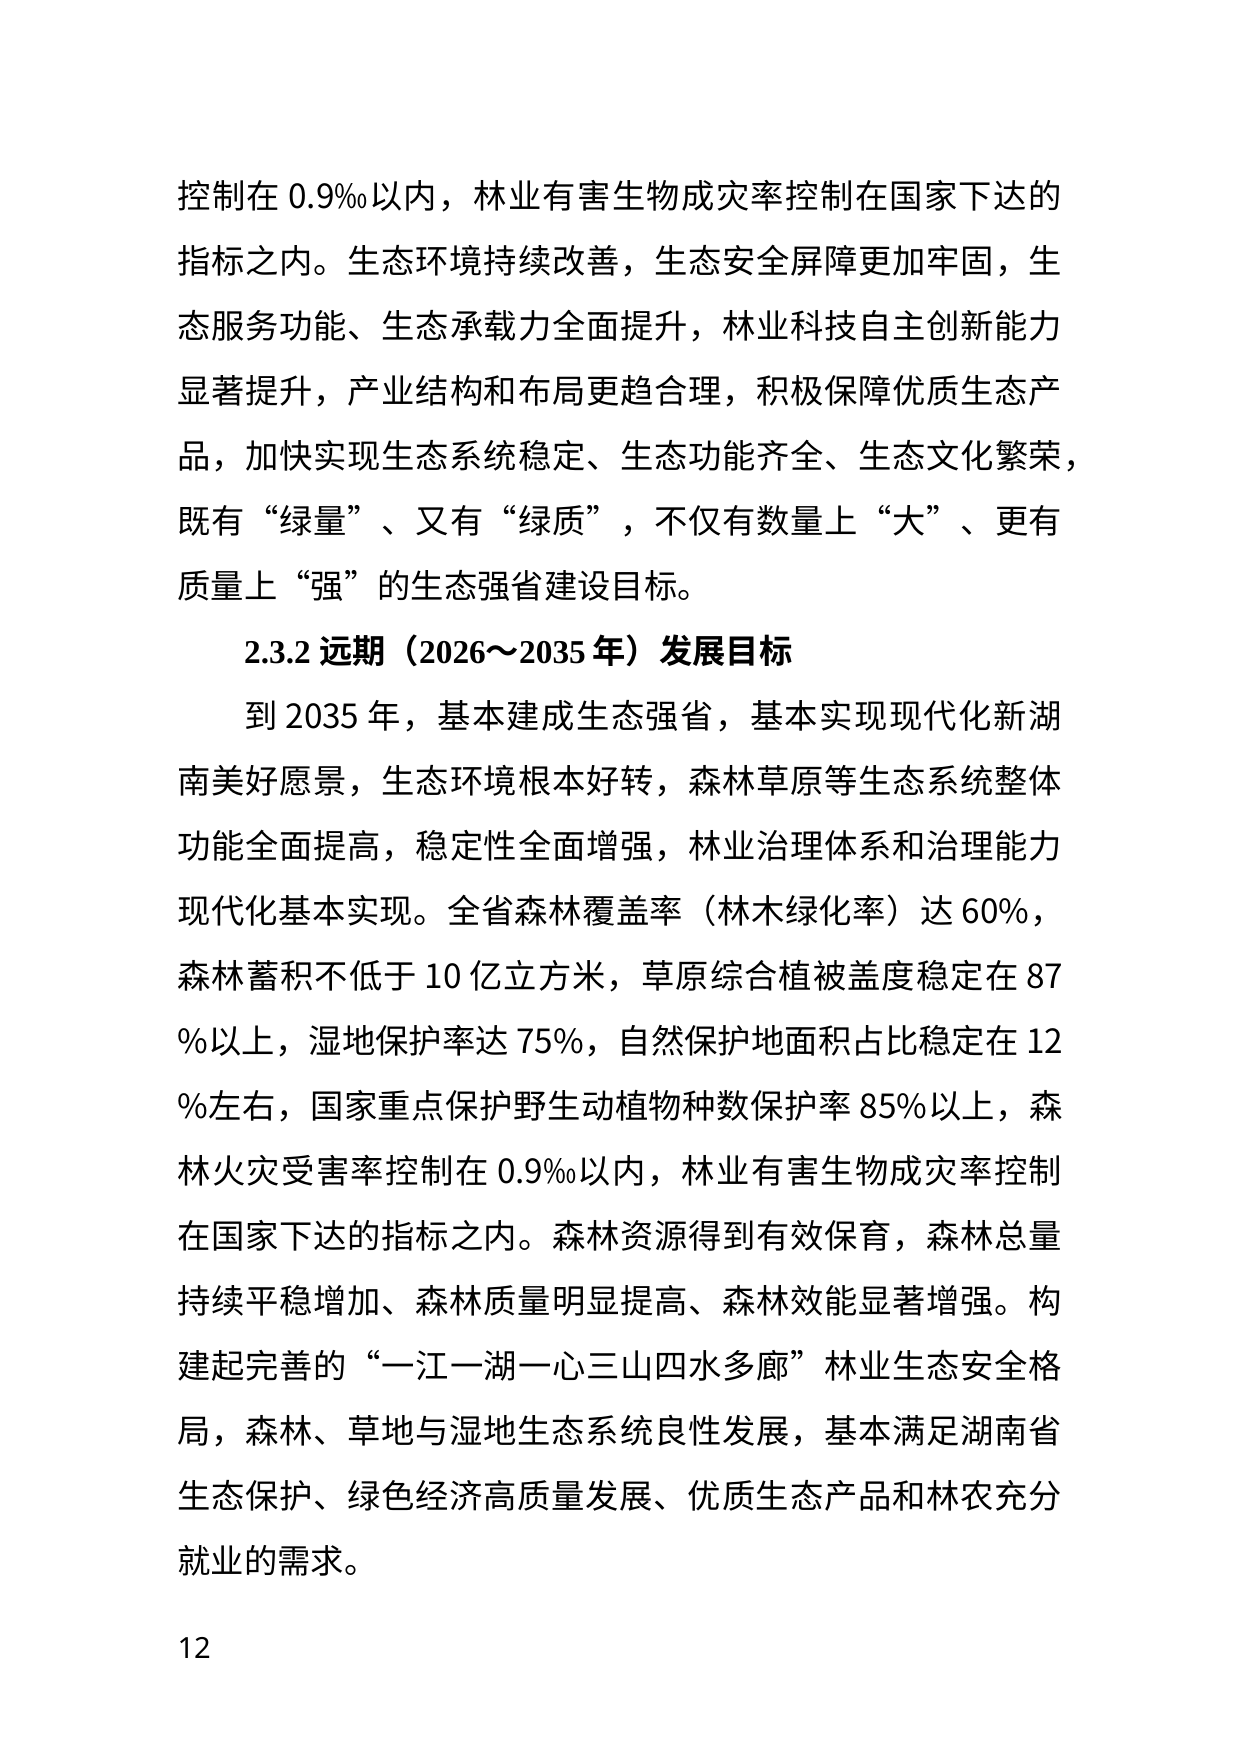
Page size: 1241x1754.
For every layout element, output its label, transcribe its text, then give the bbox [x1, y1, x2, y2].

text 到2035年，基本建成生态强省，基本实现现代化新湖南美好愿景，生态环境根本好转，森林草原等生态系统整体功能全面提高，稳定性全面增强，林业治理体系和治理能力现代化基本实现。全省森林覆盖率（林木绿化率）达60%，森林蓄积不低于10亿立方米，草原综合植被盖度稳定在87%以上，湿地保护率达75%，自然保护地面积占比稳定在12%左右，国家重点保护野生动植物种数保护率85%以上，森林火灾受害率控制在0.9‰以内，林业有害生物成灾率控制在国家下达的指标之内。森林资源得到有效保育，森林总量持续平稳增加、森林质量明显提高、森林效能显著增强。构建起完善的“一江一湖一心三山四水多廊”林业生态安全格局，森林、草地与湿地生态系统良性发展，基本满足湖南省生态保护、绿色经济高质量发展、优质生态产品和林农充分就业的需求。 [177, 682, 1063, 1592]
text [177, 162, 1063, 617]
subtitle 2.3.2 远期（2026～2035年）发展目标 [177, 617, 1063, 682]
